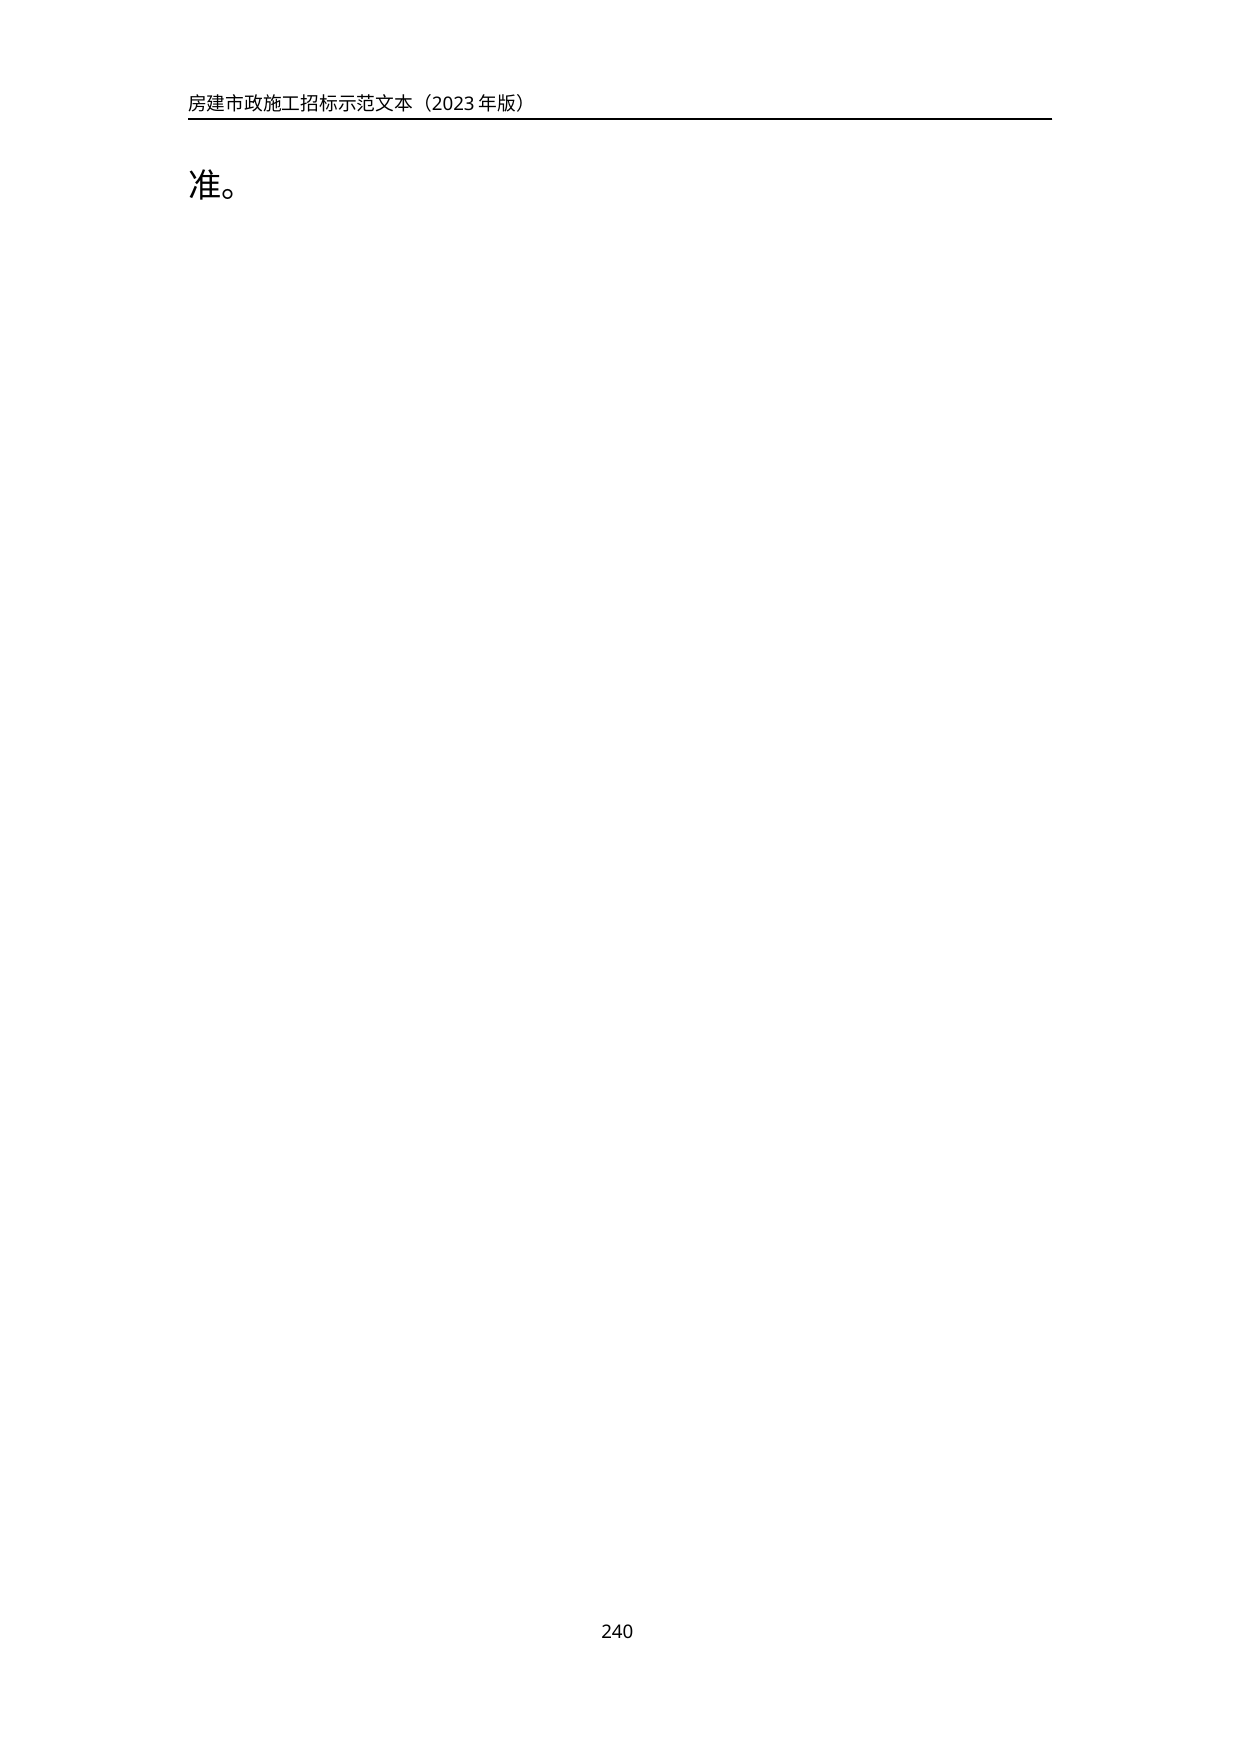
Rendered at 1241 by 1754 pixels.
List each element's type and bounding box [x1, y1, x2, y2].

text [188, 150, 1052, 215]
